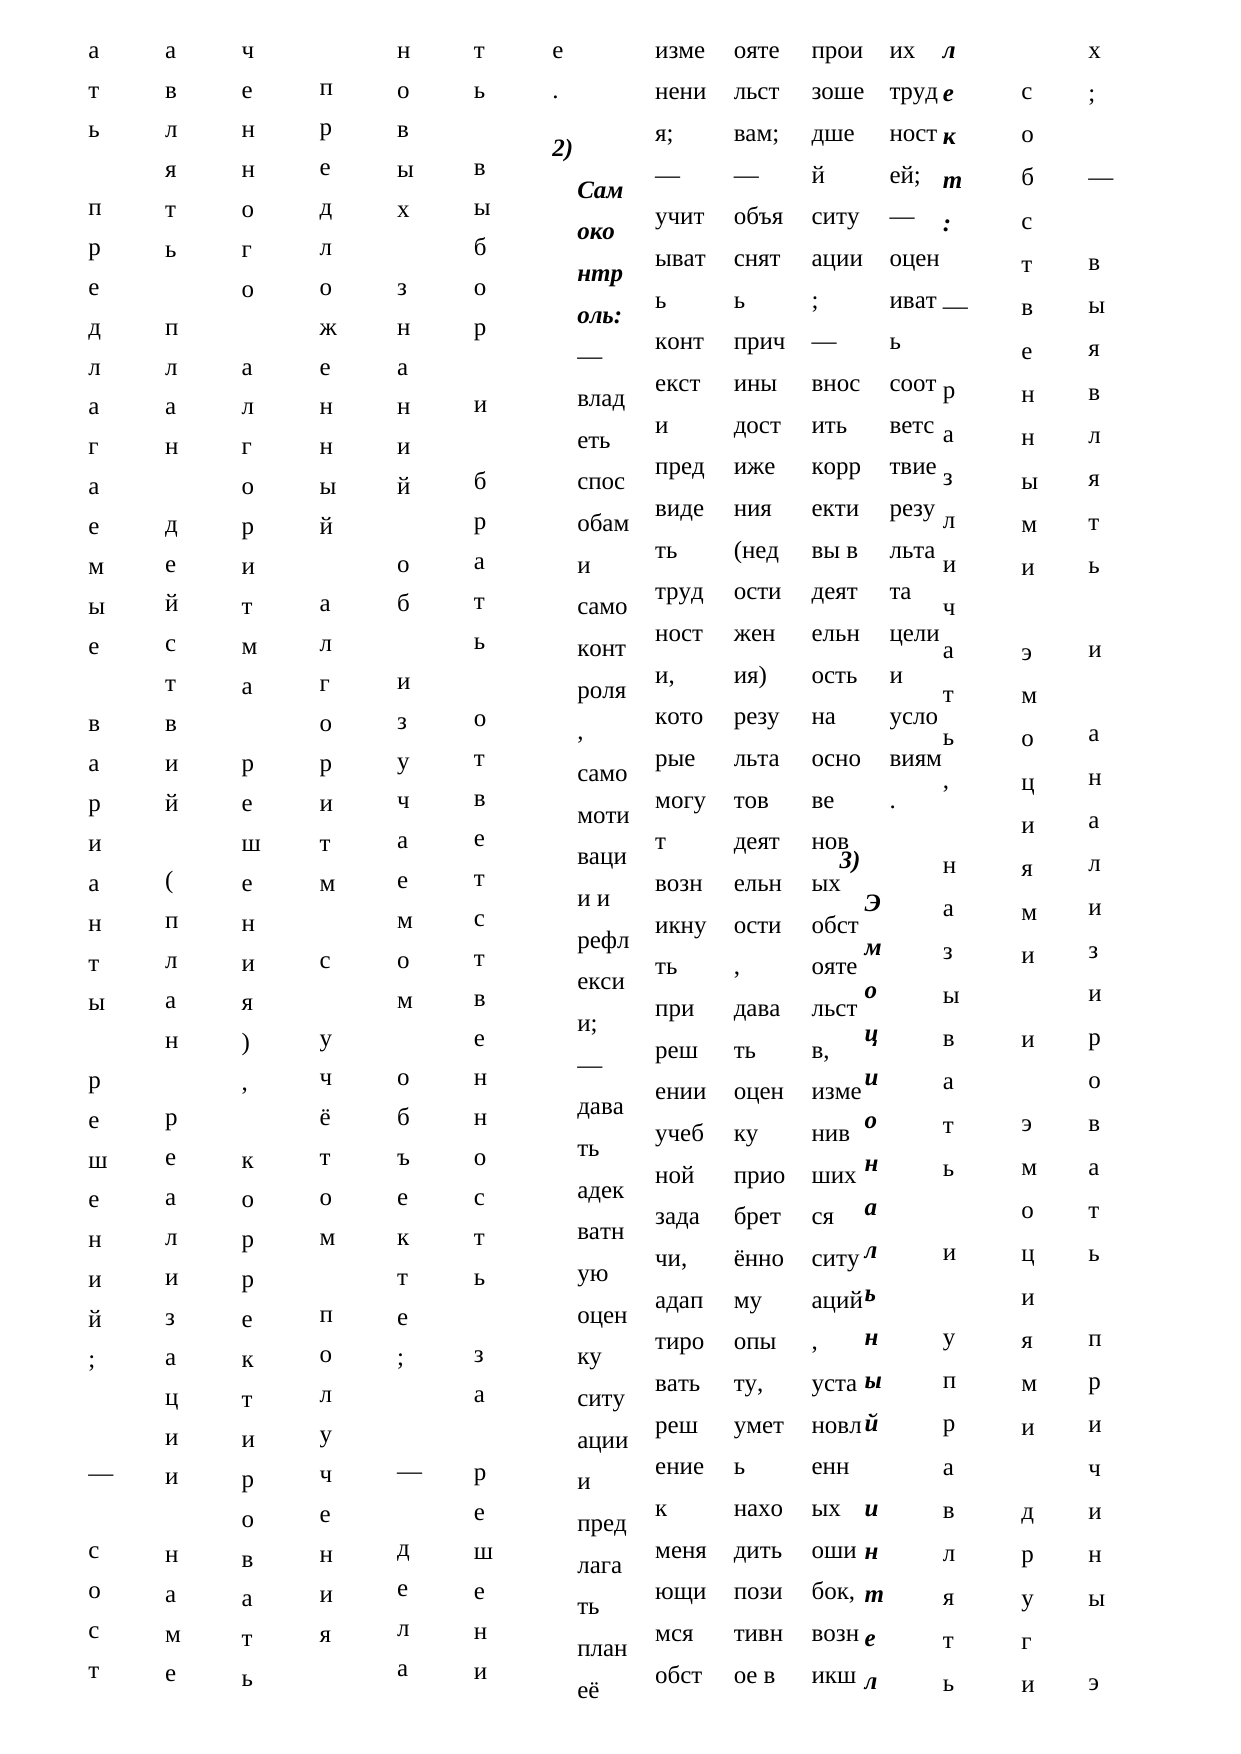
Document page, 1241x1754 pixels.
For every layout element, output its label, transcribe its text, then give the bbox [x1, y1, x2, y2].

text 2) Самоконтроль: — владеть способами самоконтроля, самомотивации и рефлексии; — давать адекватную оценку ситуации и предлагать план её изменения; — учитывать контекст и предвидеть трудности, которые могут возникнуть при решении учебной задачи, адаптировать решение к меняющимся обстоятельствам; — объяснять причины достижения (недостижения) результатов деятельности, давать оценку приобретённому опыту, уметь находить позитивное в произошедшей ситуации; — вносить коррективы в деятельность на основе новых обстоятельств, изменившихся ситуаций, установленных ошибок, возникших трудностей; — оценивать соответствие результата цели и условиям. [552, 35, 943, 1703]
